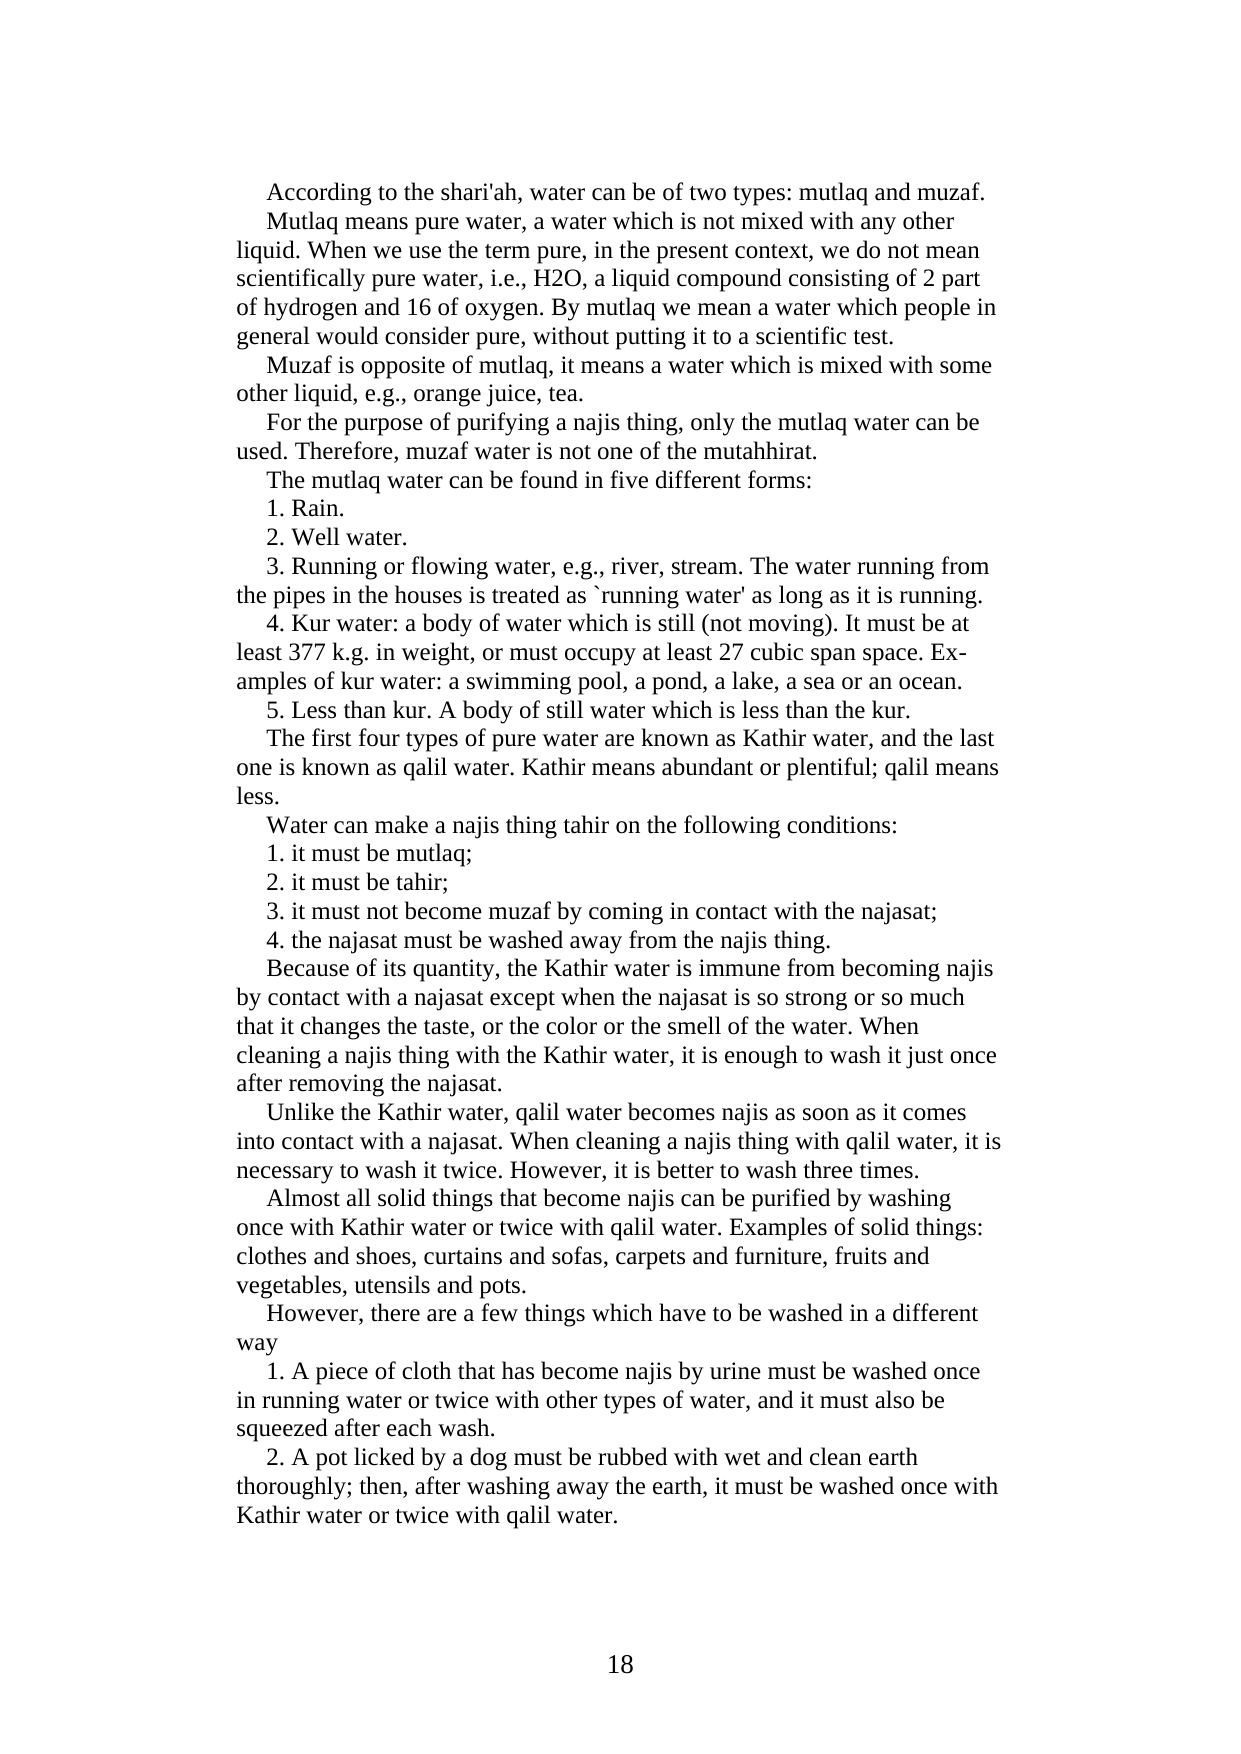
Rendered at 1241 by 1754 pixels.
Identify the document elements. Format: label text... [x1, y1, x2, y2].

text 2. Well water. [236, 522, 1004, 551]
text However, there are a few things which have to be washed in a different way [236, 1298, 1004, 1356]
text 2. it must be tahir; [236, 867, 1004, 896]
text The first four types of pure water are known as Kathir water, and the last one is known as qalil water. Kathir means abundant or plentiful; qalil means less. [236, 723, 1004, 810]
text 3. Running or flowing water, e.g., river, stream. The water running from the pipes in the houses is treated as `running water' as long as it is running. [236, 551, 1004, 608]
text For the purpose of purifying a najis thing, only the mutlaq water can be used. Therefore, muzaf water is not one of the mutahhirat. [236, 407, 1004, 465]
text 4. the najasat must be washed away from the najis thing. [236, 925, 1004, 953]
text Water can make a najis thing tahir on the following conditions: [236, 810, 1004, 838]
text 3. it must not become muzaf by coming in contact with the najasat; [236, 896, 1004, 925]
text 5. Less than kur. A body of still water which is less than the kur. [236, 695, 1004, 723]
text 4. Kur water: a body of water which is still (not moving). It must be at least 377 k.g. in weight, or must occupy at least 27 cubic span space. Ex­amples of kur water: a swimming pool, a pond, a lake, a sea or an ocean. [236, 608, 1004, 695]
text According to the shari'ah, water can be of two types: mutlaq and muzaf. [236, 177, 1004, 206]
text 1. it must be mutlaq; [236, 838, 1004, 867]
text 1. A piece of cloth that has become najis by urine must be washed once in running water or twice with other types of water, and it must also be squeezed after each wash. [236, 1356, 1004, 1442]
text 2. A pot licked by a dog must be rubbed with wet and clean earth thoroughly; then, after washing away the earth, it must be washed once with Kathir water or twice with qalil water. [236, 1442, 1004, 1528]
text Muzaf is opposite of mutlaq, it means a water which is mixed with some other liquid, e.g., orange juice, tea. [236, 350, 1004, 407]
text The mutlaq water can be found in five different forms: [236, 465, 1004, 493]
text Because of its quantity, the Kathir water is immune from becoming najis by contact with a najasat except when the najasat is so strong or so much that it changes the taste, or the color or the smell of the water. When cleaning a najis thing with the Kathir water, it is enough to wash it just once after removing the najasat. [236, 953, 1004, 1097]
text Almost all solid things that become najis can be purified by washing once with Kathir water or twice with qalil water. Examples of solid things: clothes and shoes, curtains and sofas, carpets and furniture, fruits and vegetables, utensils and pots. [236, 1183, 1004, 1298]
text Unlike the Kathir water, qalil water becomes najis as soon as it comes into contact with a najasat. When clean­ing a najis thing with qalil water, it is necessary to wash it twice. However, it is better to wash three times. [236, 1097, 1004, 1183]
text 1. Rain. [236, 493, 1004, 522]
text Mutlaq means pure water, a water which is not mixed with any other liquid. When we use the term pure, in the present context, we do not mean scientifically pure water, i.e., H2O, a liquid compound consisting of 2 part of hydrogen and 16 of oxygen. By mutlaq we mean a water which people in general would consider pure, without putting it to a scientific test. [236, 206, 1004, 350]
